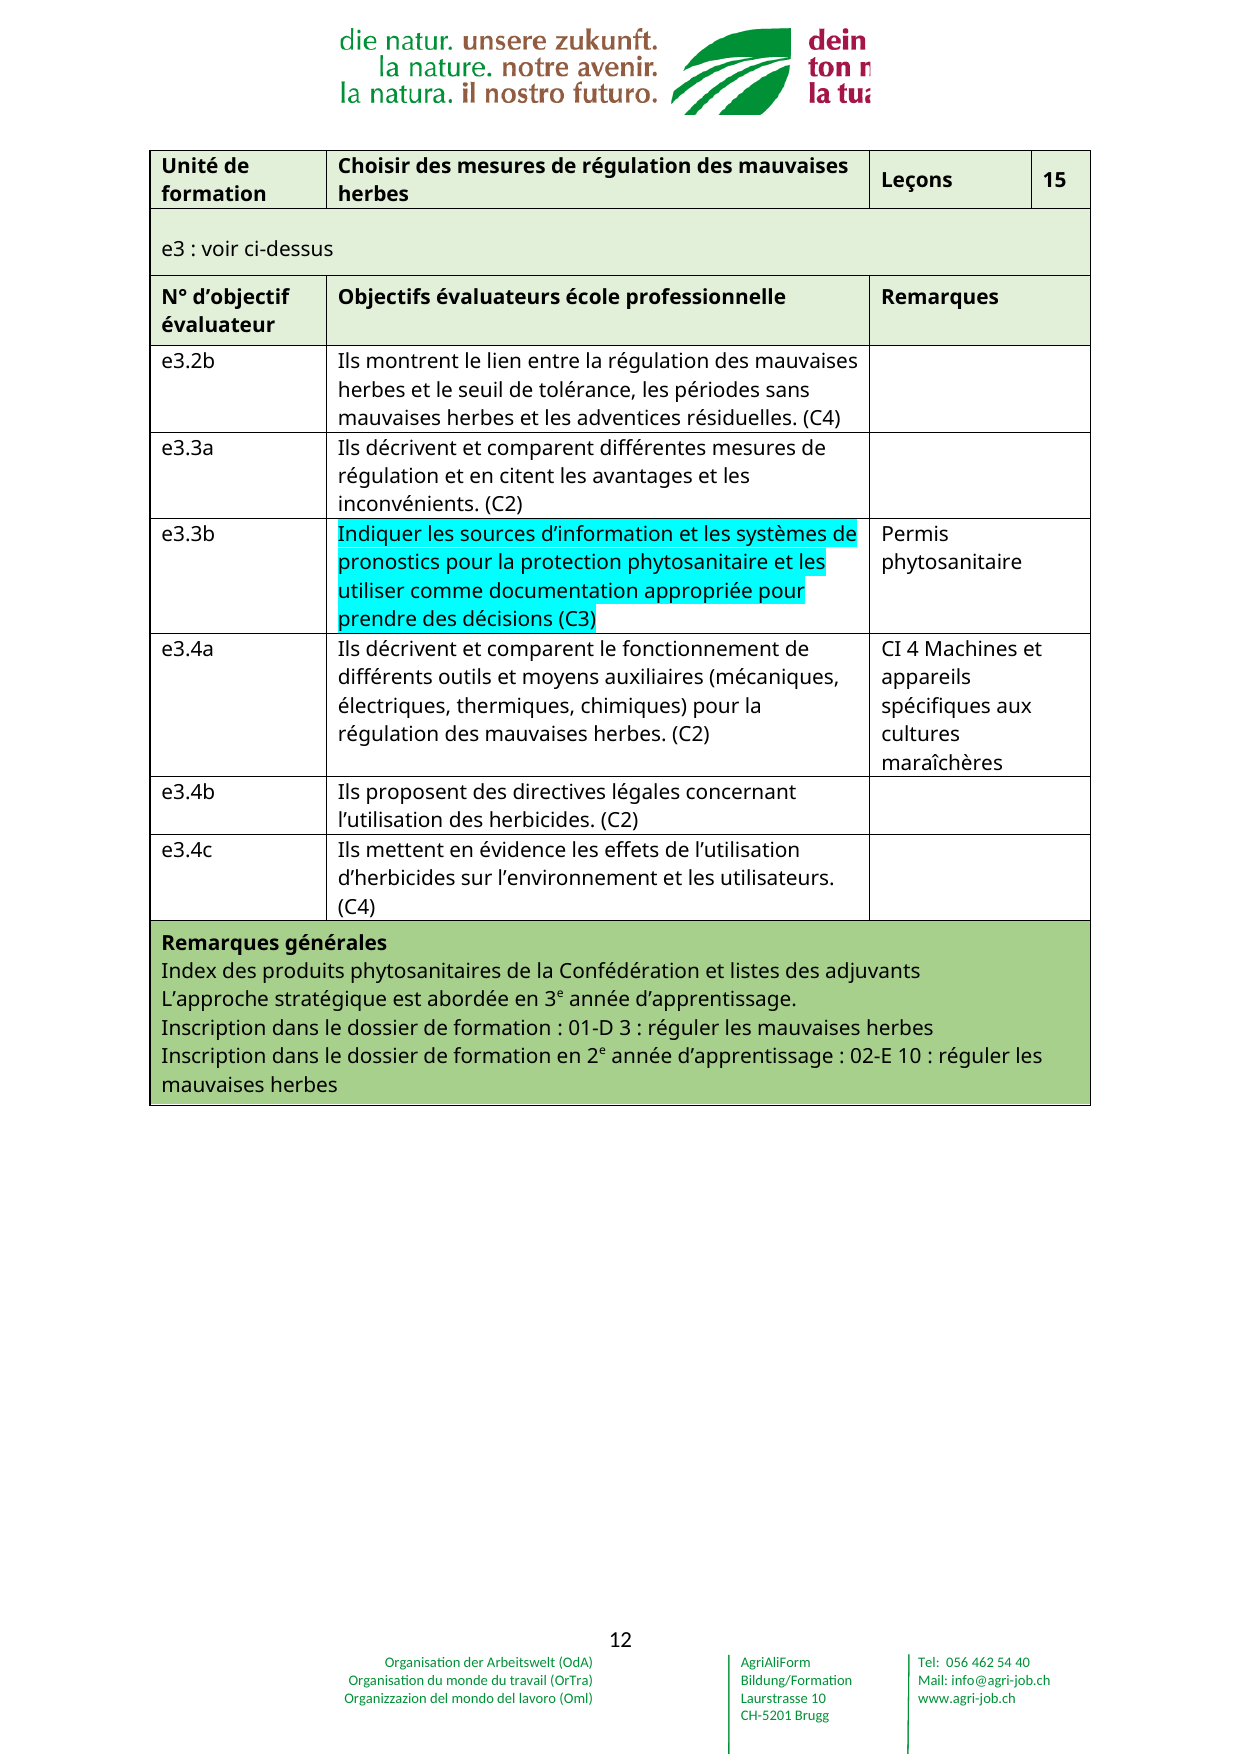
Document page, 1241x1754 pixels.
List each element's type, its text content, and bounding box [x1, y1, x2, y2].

table_cell e3.3b [151, 519, 326, 633]
table_header 15 [1032, 151, 1090, 208]
table_cell N° d’objectif évaluateur [151, 276, 326, 345]
table_cell Ils mettent en évidence les effets de l’utilisation d’herbicides sur l’environnement et les utilisateurs. (C4) [327, 835, 869, 920]
table_cell Remarques générales Index des produits phytosanitaires de la Confédération et listes des adjuvants L’approche stratégique est abordée en 3e année d’apprentissage. Inscription dans le dossier de formation : 01-D 3 : réguler les mauvaises herbes Inscription dans le dossier de formation en 2e année d’apprentissage : 02-E 10 : réguler les mauvaises herbes [151, 921, 1090, 1104]
table_cell Objectifs évaluateurs école professionnelle [327, 276, 869, 345]
table_cell Permis phytosanitaire [870, 519, 1090, 633]
table_cell e3.4b [151, 777, 326, 834]
table_cell e3.3a [151, 433, 326, 518]
table_cell CI 4 Machines et appareils spécifiques aux cultures maraîchères [870, 634, 1090, 776]
table_cell e3.4c [151, 835, 326, 920]
table_cell e3.2b [151, 346, 326, 432]
table_cell Ils décrivent et comparent différentes mesures de régulation et en citent les avantages et les inconvénients. (C2) [327, 433, 869, 518]
table_cell Ils décrivent et comparent le fonctionnement de différents outils et moyens auxiliaires (mécaniques, électriques, thermiques, chimiques) pour la régulation des mauvaises herbes. (C2) [327, 634, 869, 776]
table_cell [870, 835, 1090, 920]
table_cell e3.4a [151, 634, 326, 776]
table_header Leçons [870, 151, 1031, 208]
table_cell [870, 777, 1090, 834]
table_cell Indiquer les sources d’information et les systèmes de pronostics pour la protection phytosanitaire et les utiliser comme documentation appropriée pour prendre des décisions (C3) [327, 519, 869, 633]
table_cell e3 : voir ci-dessus [151, 209, 1090, 275]
table_cell [870, 433, 1090, 518]
table_cell Ils montrent le lien entre la régulation des mauvaises herbes et le seuil de tolérance, les périodes sans mauvaises herbes et les adventices résiduelles. (C4) [327, 346, 869, 432]
table_cell Ils proposent des directives légales concernant l’utilisation des herbicides. (C2) [327, 777, 869, 834]
table_cell [870, 346, 1090, 432]
table_header Unité de formation [151, 151, 326, 208]
table_header Choisir des mesures de régulation des mauvaises herbes [327, 151, 869, 208]
table_cell Remarques [870, 276, 1090, 345]
